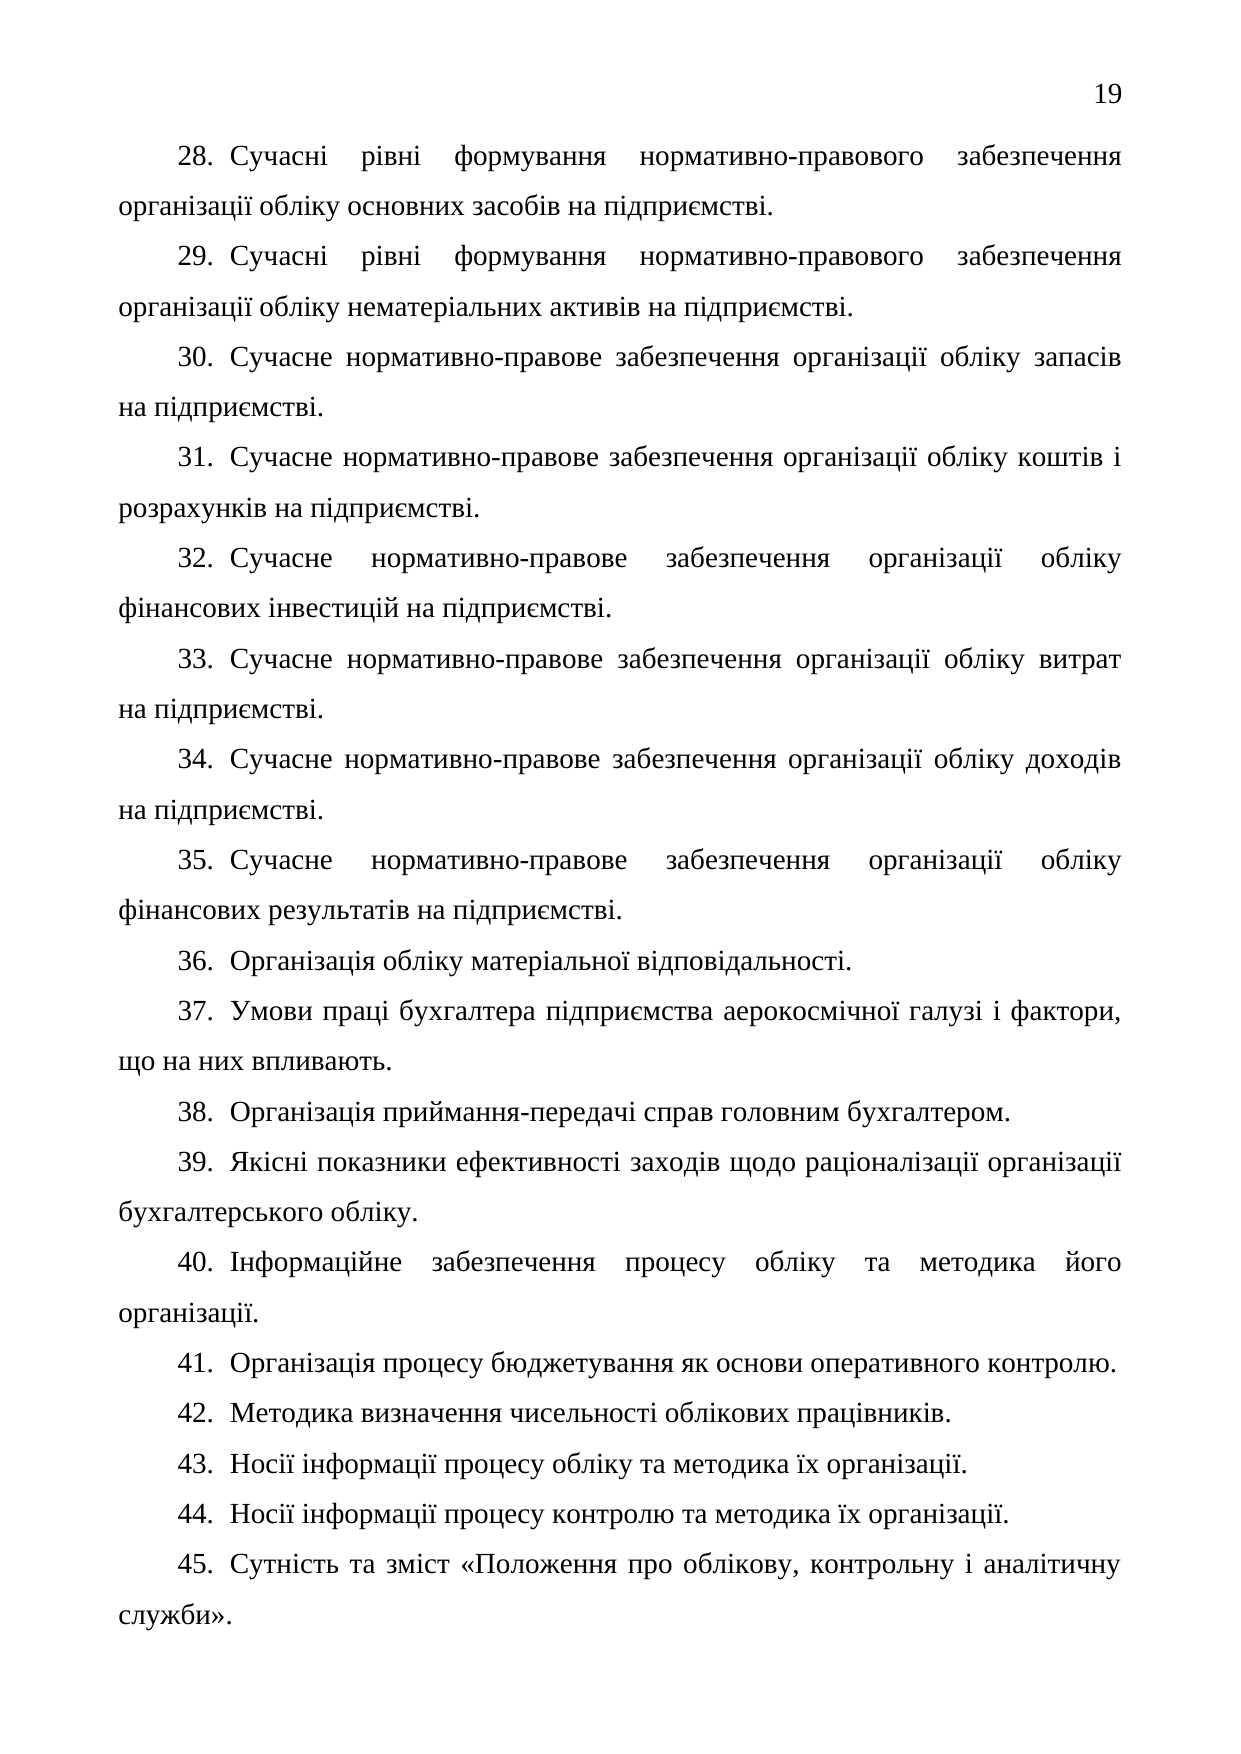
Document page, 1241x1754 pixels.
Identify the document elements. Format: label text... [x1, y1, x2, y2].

list Носії інформації процесу контролю та методика їх організації. [118, 1496, 1122, 1530]
list Організація обліку матеріальної відповідальності. [118, 943, 1122, 976]
list Носії інформації процесу обліку та методика їх організації. [118, 1446, 1122, 1479]
list Сучасне нормативно-правове забезпечення організації обліку фінансових інвестицій на підприємстві. [118, 540, 1122, 624]
list Організація процесу бюджетування як основи оперативного контролю. [118, 1345, 1122, 1379]
list Сучасне нормативно-правове забезпечення організації обліку запасів на підприємстві. [118, 339, 1122, 423]
list Сучасні рівні формування нормативно-правового забезпечення організації обліку нематеріальних активів на підприємстві. [118, 238, 1122, 322]
list Сучасне нормативно-правове забезпечення організації обліку фінансових результатів на підприємстві. [118, 842, 1122, 926]
list Організація приймання-передачі справ головним бухгалтером. [118, 1094, 1122, 1127]
list Сутність та зміст «Положення про облікову, контрольну і аналітичну служби». [118, 1546, 1122, 1630]
list Якісні показники ефективності заходів щодо раціоналізації організації бухгалтерського обліку. [118, 1144, 1122, 1228]
list Сучасне нормативно-правове забезпечення організації обліку коштів і розрахунків на підприємстві. [118, 439, 1122, 523]
list Сучасне нормативно-правове забезпечення організації обліку витрат на підприємстві. [118, 641, 1122, 725]
list Сучасні рівні формування нормативно-правового забезпечення організації обліку основних засобів на підприємстві. [118, 138, 1122, 222]
list Сучасне нормативно-правове забезпечення організації обліку доходів на підприємстві. [118, 741, 1122, 825]
list Умови праці бухгалтера підприємства аерокосмічної галузі і фактори, що на них впливають. [118, 993, 1122, 1077]
list Інформаційне забезпечення процесу обліку та методика його організації. [118, 1244, 1122, 1328]
list Методика визначення чисельності облікових працівників. [118, 1396, 1122, 1429]
